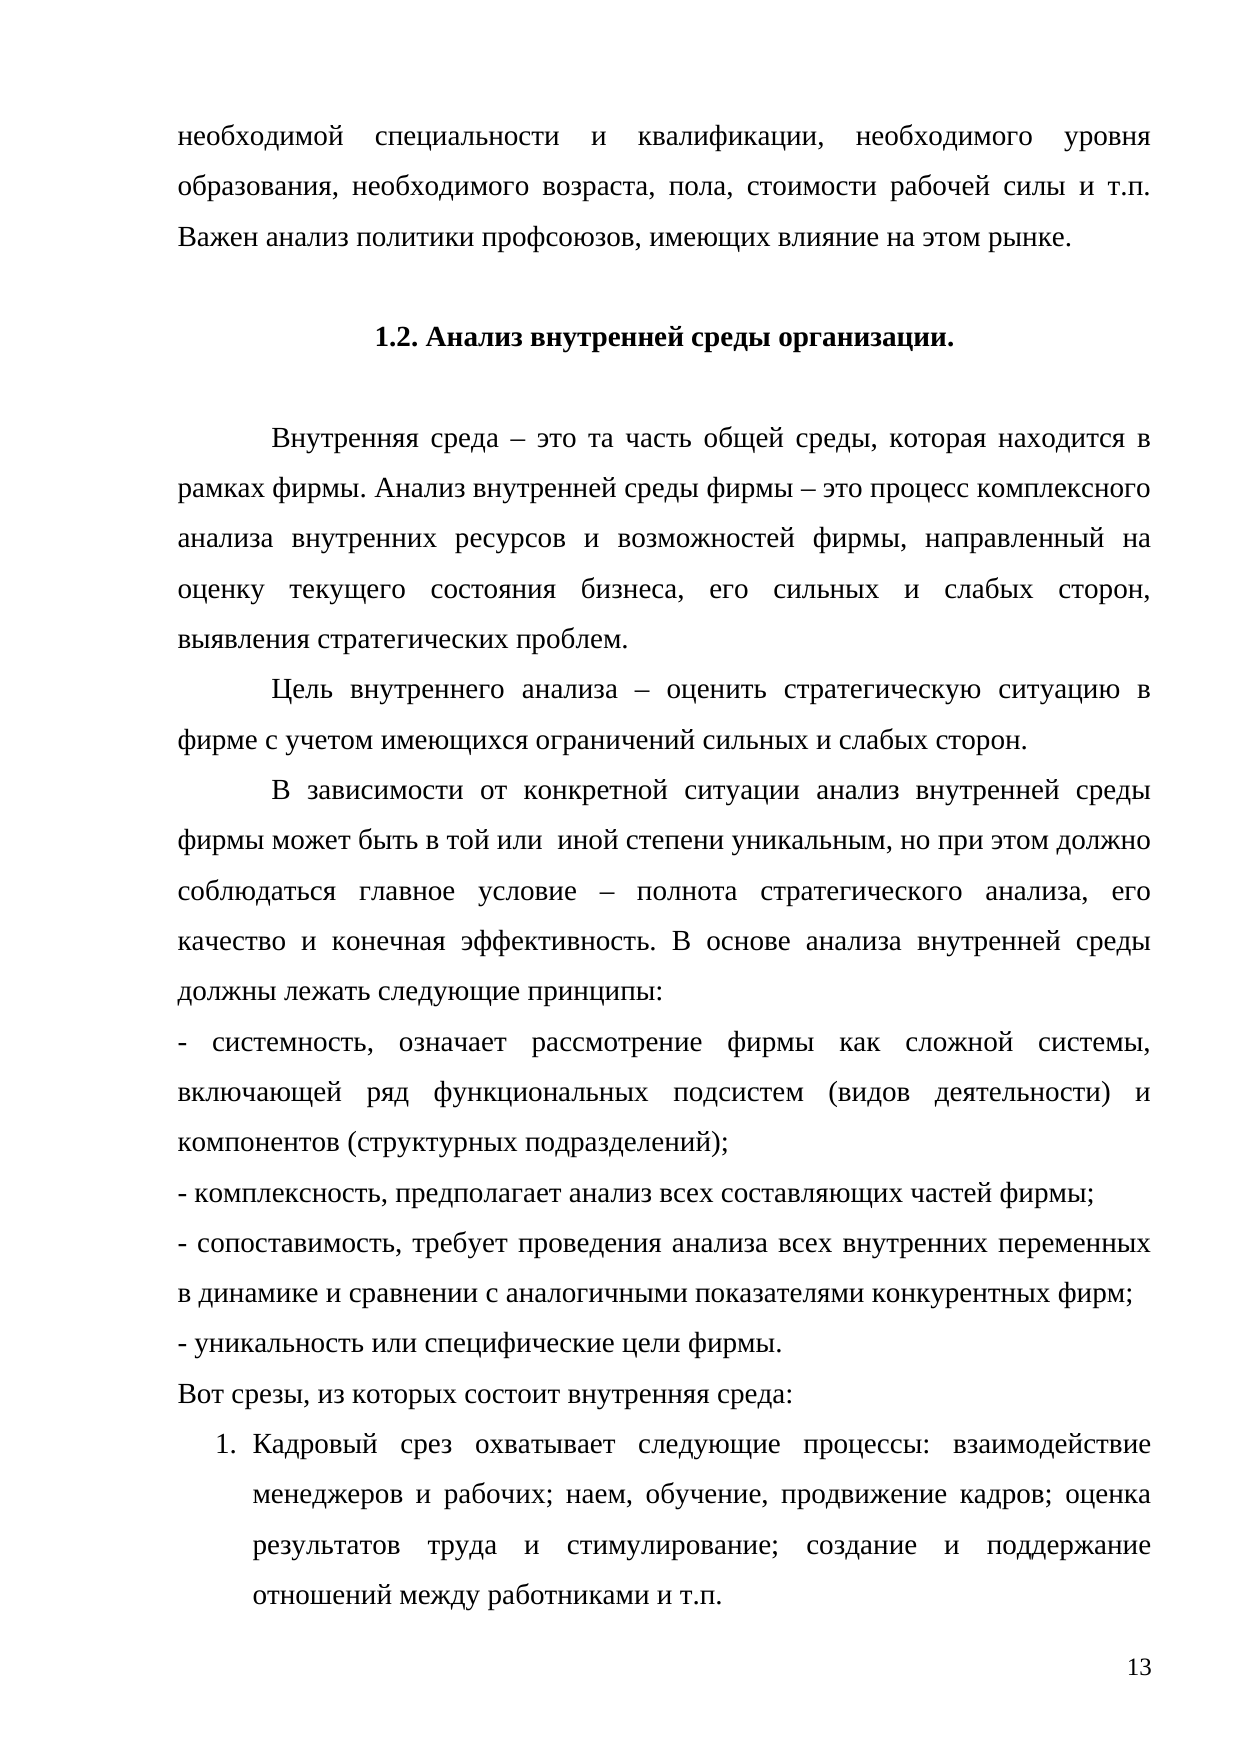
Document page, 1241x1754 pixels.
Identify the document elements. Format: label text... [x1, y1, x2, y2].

text - системность, означает рассмотрение фирмы как сложной системы, включающей ряд функциональных подсистем (видов деятельности) и компонентов (структурных подразделений); [177, 1024, 1152, 1158]
list Кадровый срез охватывает следующие процессы: взаимодействие менеджеров и рабочих; наем, обучение, продвижение кадров; оценка результатов труда и стимулирование; создание и поддержание отношений между работниками и т.п. [215, 1426, 1152, 1611]
text - комплексность, предполагает анализ всех составляющих частей фирмы; [177, 1175, 1152, 1208]
text - сопоставимость, требует проведения анализа всех внутренних переменных в динамике и сравнении с аналогичными показателями конкурентных фирм; [177, 1225, 1152, 1309]
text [177, 118, 1152, 252]
text Вот срезы, из которых состоит внутренняя среда: [177, 1376, 1152, 1409]
text В зависимости от конкретной ситуации анализ внутренней среды фирмы может быть в той или иной степени уникальным, но при этом должно соблюдаться главное условие – полнота стратегического анализа, его качество и конечная эффективность. В основе анализа внутренней среды должны лежать следующие принципы: [177, 772, 1152, 1007]
text Цель внутреннего анализа – оценить стратегическую ситуацию в фирме с учетом имеющихся ограничений сильных и слабых сторон. [177, 672, 1152, 755]
text 1.2. Анализ внутренней среды организации. [177, 319, 1152, 353]
text - уникальность или специфические цели фирмы. [177, 1326, 1152, 1359]
text Внутренняя среда – это та часть общей среды, которая находится в рамках фирмы. Анализ внутренней среды фирмы – это процесс комплексного анализа внутренних ресурсов и возможностей фирмы, направленный на оценку текущего состояния бизнеса, его сильных и слабых сторон, выявления стратегических проблем. [177, 420, 1152, 655]
